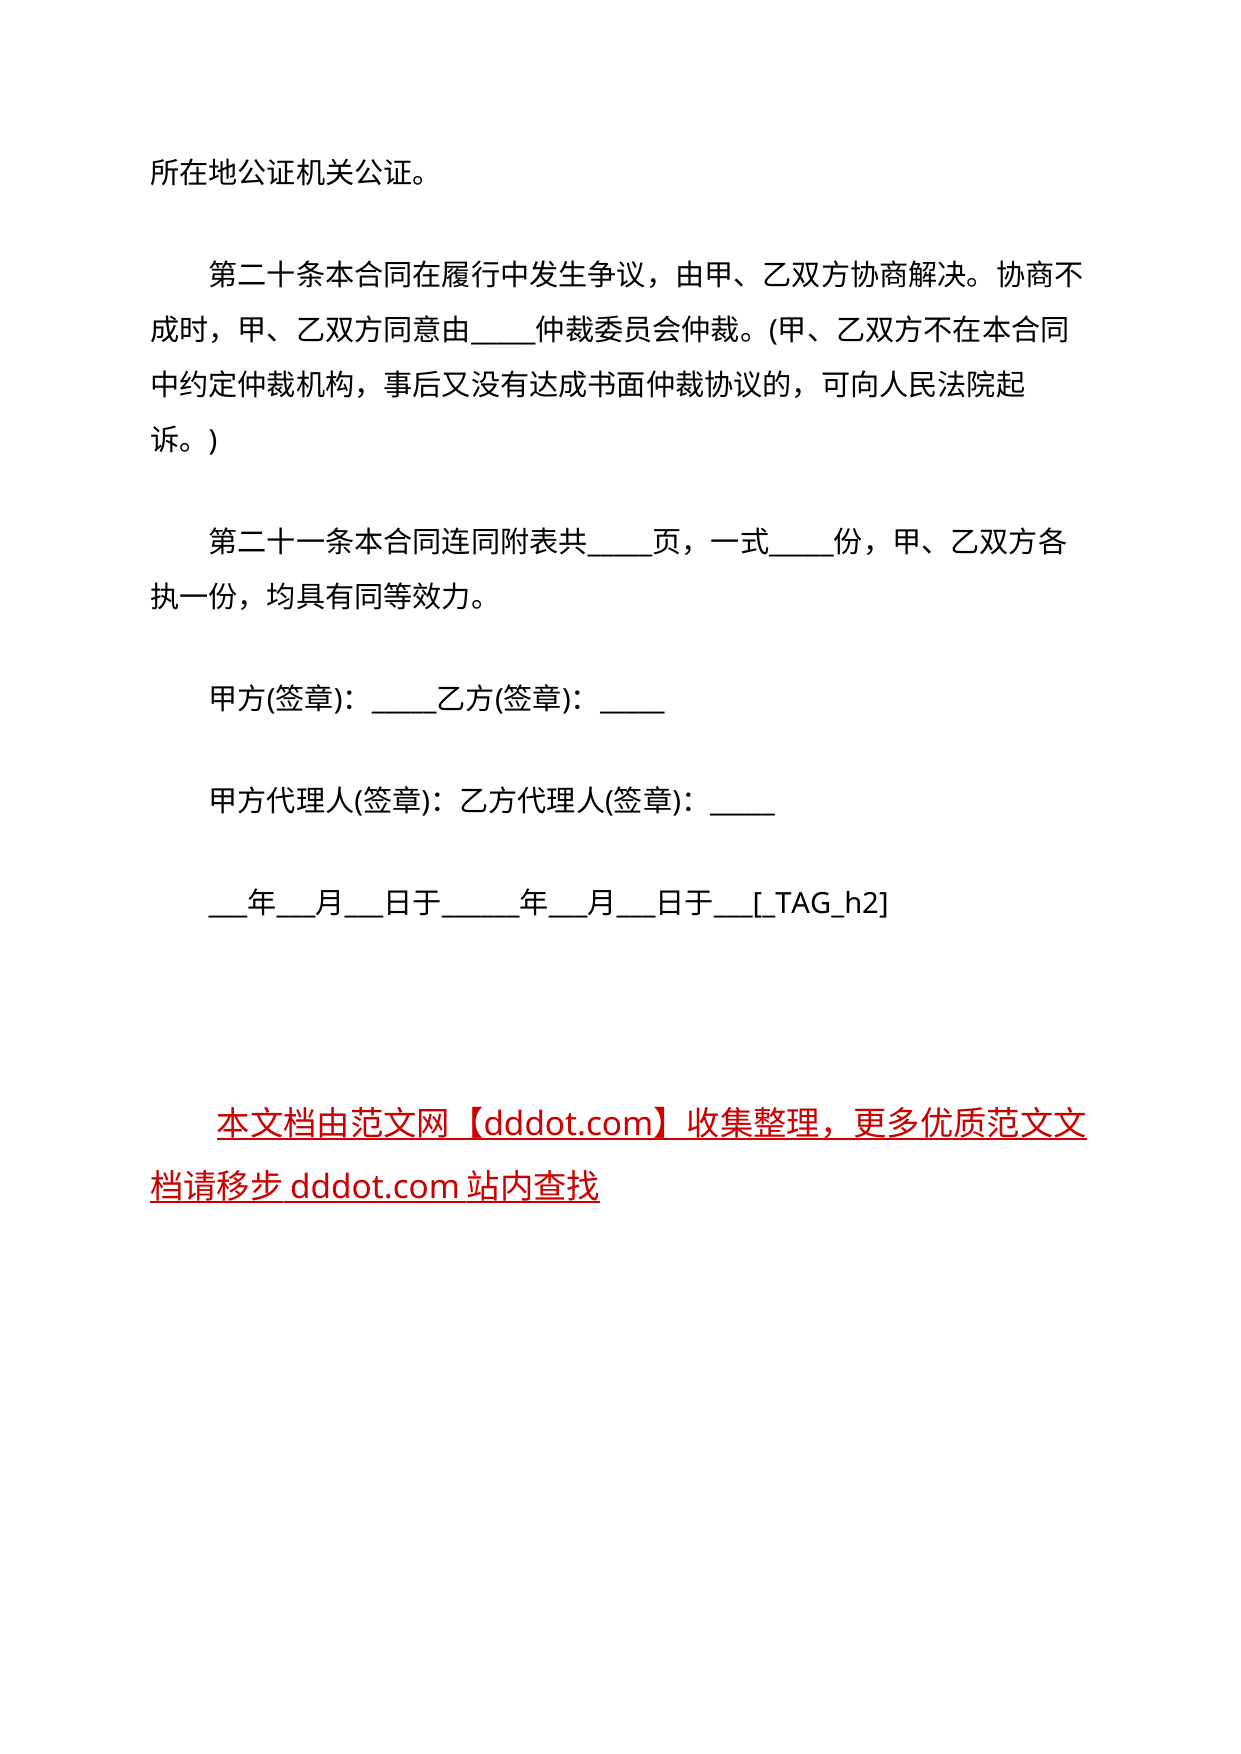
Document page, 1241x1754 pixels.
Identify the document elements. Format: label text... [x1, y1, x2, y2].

text ___年___月___日于______年___月___日于___[_TAG_h2] [150, 879, 1090, 922]
text 第二十条本合同在履行中发生争议，由甲、乙双方协商解决。协商不成时，甲、乙双方同意由_____仲裁委员会仲裁。(甲、乙双方不在本合同中约定仲裁机构，事后又没有达成书面仲裁协议的，可向人民法院起诉。) [150, 252, 1090, 459]
text 第二十一条本合同连同附表共_____页，一式_____份，甲、乙双方各执一份，均具有同等效力。 [150, 518, 1090, 616]
text 甲方(签章)：_____乙方(签章)：_____ [150, 675, 1090, 718]
text 本文档由范文网【dddot.com】收集整理，更多优质范文文档请移步dddot.com站内查找 [150, 1097, 1090, 1208]
text 甲方代理人(签章)：乙方代理人(签章)：_____ [150, 777, 1090, 820]
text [150, 150, 1090, 192]
